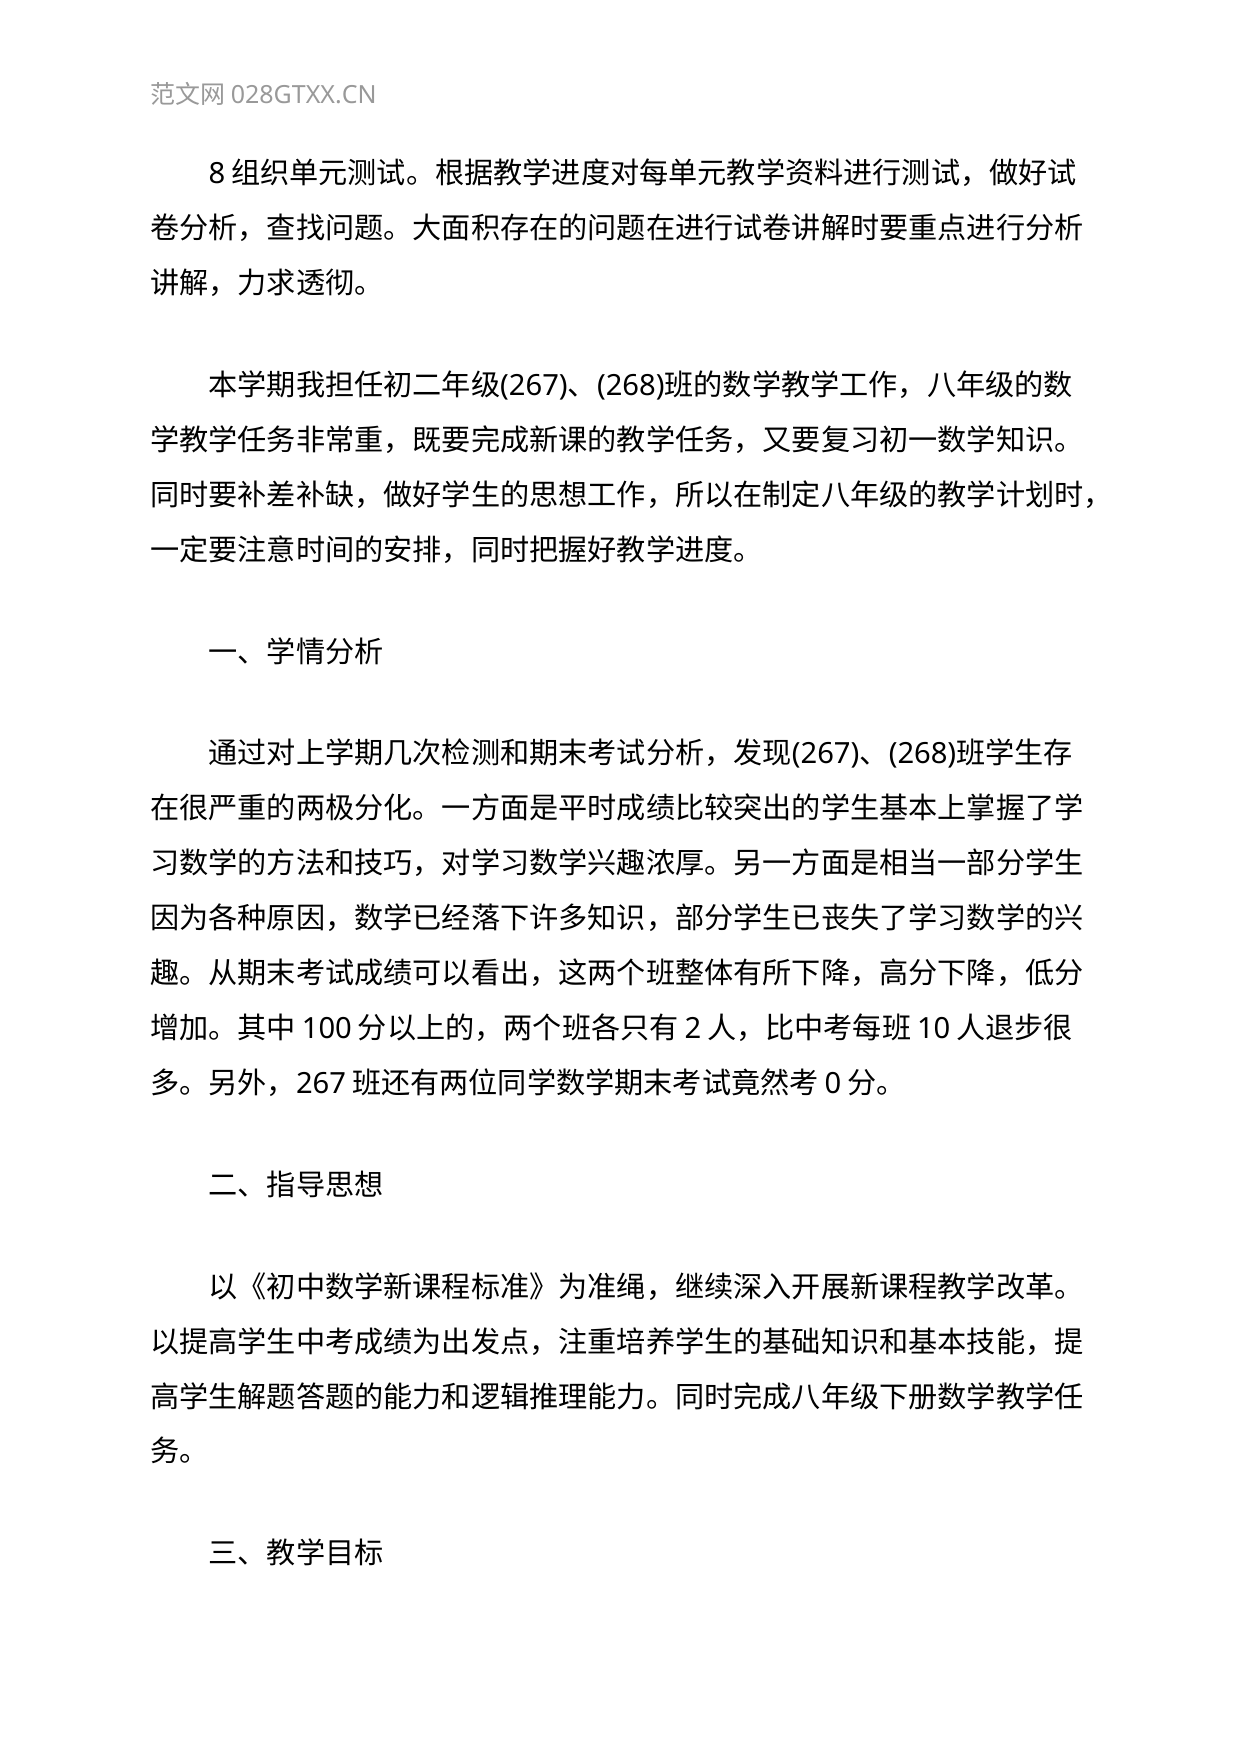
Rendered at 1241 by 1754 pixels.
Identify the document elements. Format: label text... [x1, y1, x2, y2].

text 一、学情分析 [150, 628, 1090, 671]
text 三、教学目标 [150, 1530, 1090, 1572]
text 通过对上学期几次检测和期末考试分析，发现(267)、(268)班学生存在很严重的两极分化。一方面是平时成绩比较突出的学生基本上掌握了学习数学的方法和技巧，对学习数学兴趣浓厚。另一方面是相当一部分学生因为各种原因，数学已经落下许多知识，部分学生已丧失了学习数学的兴趣。从期末考试成绩可以看出，这两个班整体有所下降，高分下降，低分增加。其中100分以上的，两个班各只有2人，比中考每班10人退步很多。另外，267班还有两位同学数学期末考试竟然考0分。 [150, 730, 1090, 1102]
text 二、指导思想 [150, 1162, 1090, 1204]
text 本学期我担任初二年级(267)、(268)班的数学教学工作，八年级的数学教学任务非常重，既要完成新课的教学任务，又要复习初一数学知识。同时要补差补缺，做好学生的思想工作，所以在制定八年级的教学计划时，一定要注意时间的安排，同时把握好教学进度。 [150, 362, 1090, 569]
text 8组织单元测试。根据教学进度对每单元教学资料进行测试，做好试卷分析，查找问题。大面积存在的问题在进行试卷讲解时要重点进行分析讲解，力求透彻。 [150, 150, 1090, 302]
text 以《初中数学新课程标准》为准绳，继续深入开展新课程教学改革。以提高学生中考成绩为出发点，注重培养学生的基础知识和基本技能，提高学生解题答题的能力和逻辑推理能力。同时完成八年级下册数学教学任务。 [150, 1263, 1090, 1470]
